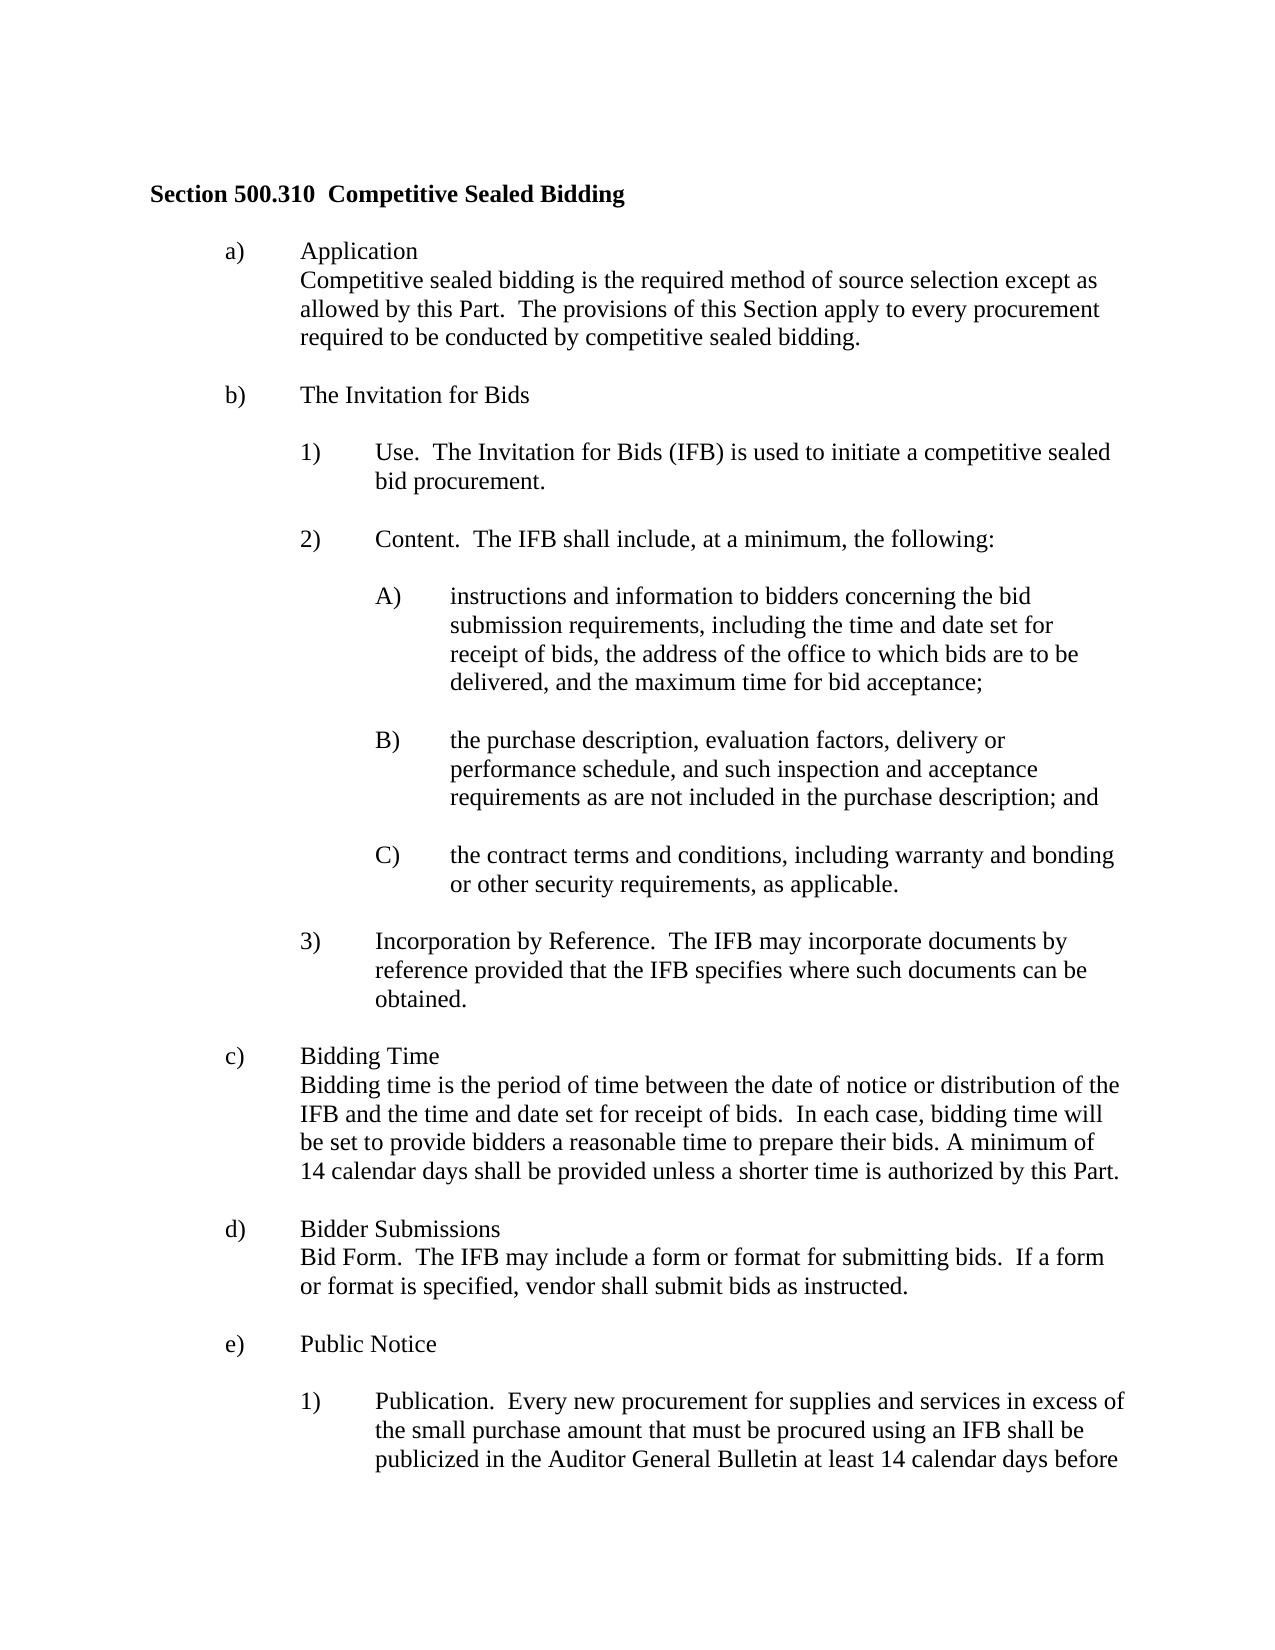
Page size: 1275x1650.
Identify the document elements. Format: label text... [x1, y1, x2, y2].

text c) Bidding Time [225, 1041, 1125, 1070]
text Bidding time is the period of time between the date of notice or distribution of the IFB and the time and date set for receipt of bids. In each case, bidding time will be set to provide bidders a reasonable time to prepare their bids. A minimum of 14 calendar days shall be provided unless a shorter time is authorized by this Part. [300, 1070, 1125, 1185]
text Bid Form. The IFB may include a form or format for submitting bids. If a form or format is specified, vendor shall submit bids as instructed. [300, 1242, 1125, 1300]
text e) Public Notice [225, 1329, 1125, 1357]
text 3) Incorporation by Reference. The IFB may incorporate documents by reference provided that the IFB specifies where such documents can be obtained. [300, 926, 1125, 1012]
text b) The Invitation for Bids [225, 380, 1125, 409]
text d) Bidder Submissions [225, 1214, 1125, 1242]
text Competitive sealed bidding is the required method of source selection except as allowed by this Part. The provisions of this Section apply to every procurement required to be conducted by competitive sealed bidding. [300, 265, 1125, 351]
text 2) Content. The IFB shall include, at a minimum, the following: [300, 524, 1125, 552]
text C) the contract terms and conditions, including warranty and bonding or other security requirements, as applicable. [375, 840, 1125, 897]
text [300, 1386, 1125, 1472]
text a) Application [225, 236, 1125, 265]
text 1) Use. The Invitation for Bids (IFB) is used to initiate a competitive sealed bid procurement. [300, 437, 1125, 495]
text Section 500.310 Competitive Sealed Bidding [150, 179, 1125, 207]
text B) the purchase description, evaluation factors, delivery or performance schedule, and such inspection and acceptance requirements as are not included in the purchase description; and [375, 725, 1125, 811]
text A) instructions and information to bidders concerning the bid submission requirements, including the time and date set for receipt of bids, the address of the office to which bids are to be delivered, and the maximum time for bid acceptance; [375, 581, 1125, 696]
